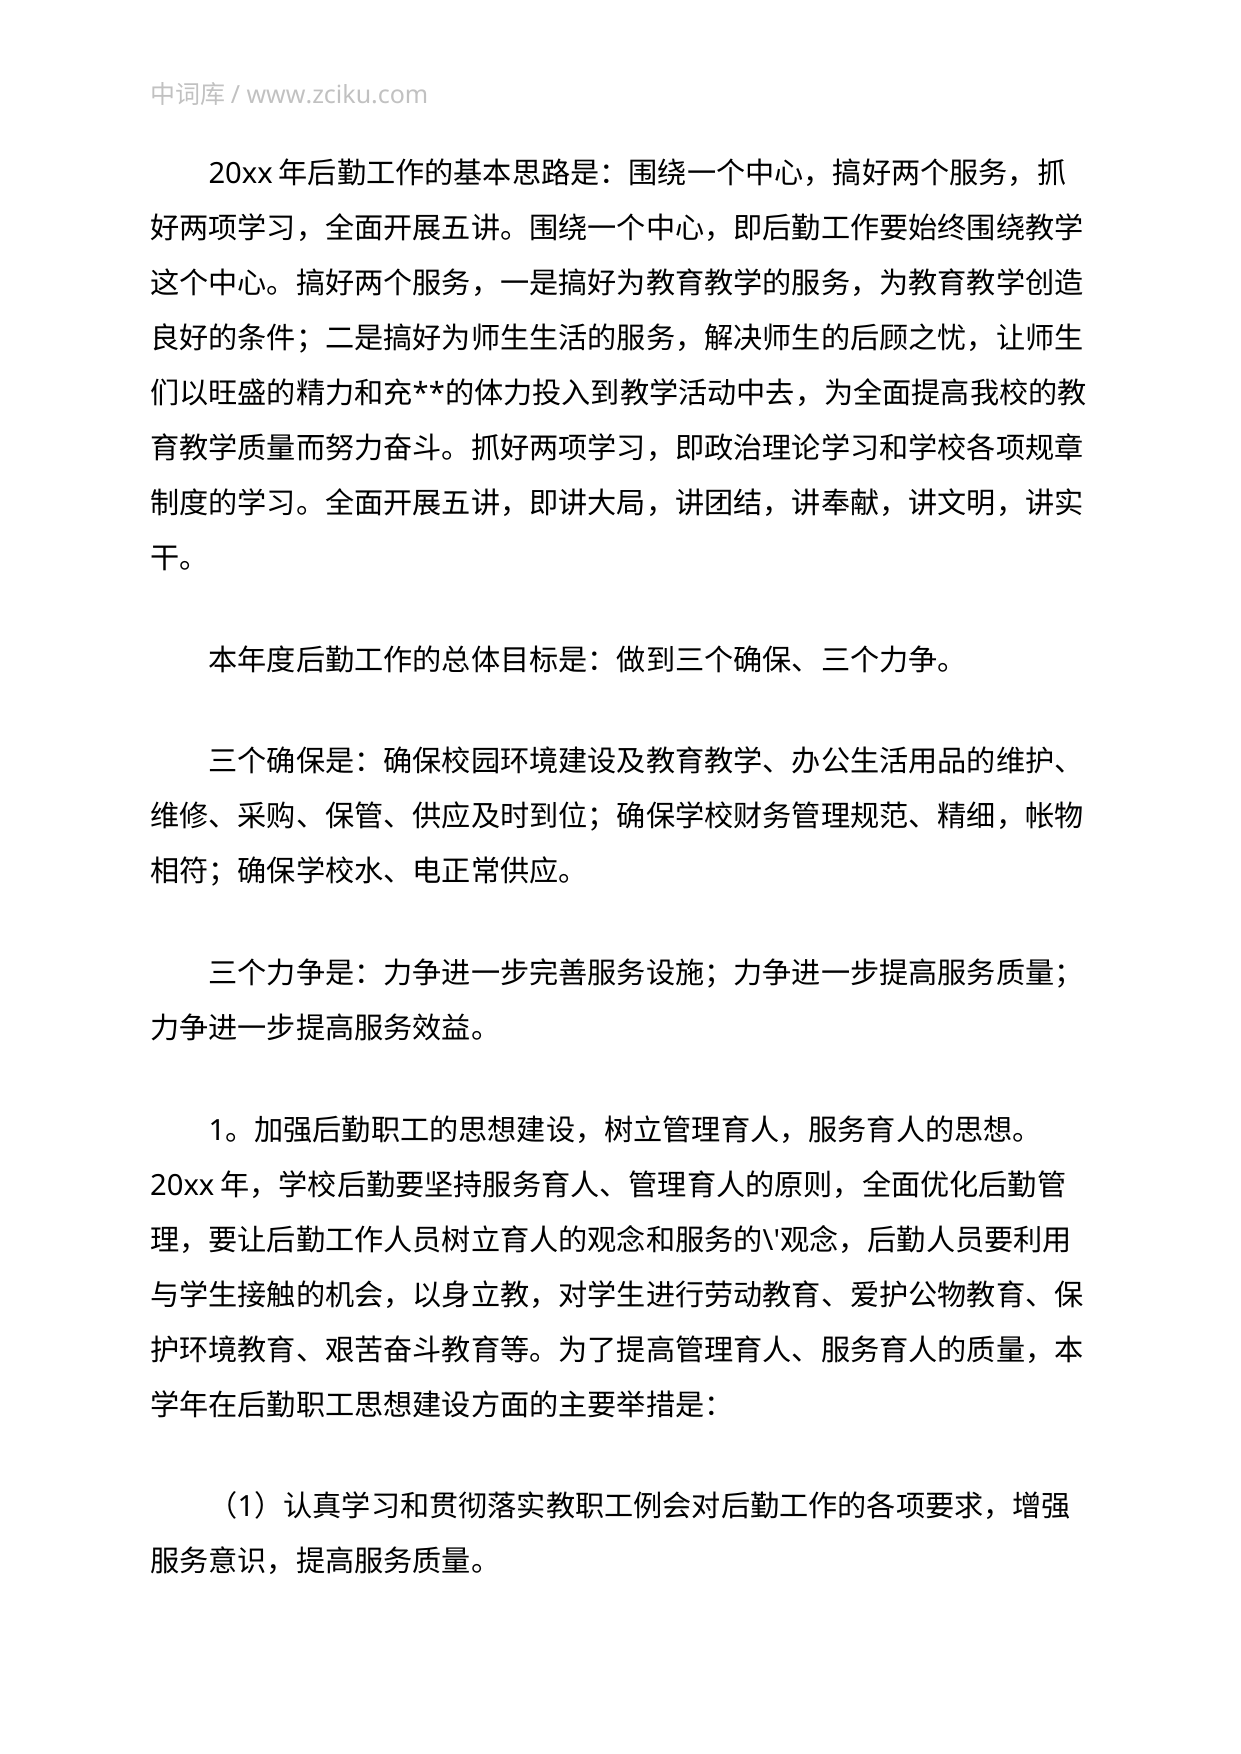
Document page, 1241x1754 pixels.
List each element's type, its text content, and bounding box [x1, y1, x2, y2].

text （1）认真学习和贯彻落实教职工例会对后勤工作的各项要求，增强服务意识，提高服务质量。 [150, 1483, 1090, 1580]
text 三个力争是：力争进一步完善服务设施；力争进一步提高服务质量；力争进一步提高服务效益。 [150, 949, 1090, 1047]
text 本年度后勤工作的总体目标是：做到三个确保、三个力争。 [150, 636, 1090, 678]
text 1。加强后勤职工的思想建设，树立管理育人，服务育人的思想。20xx年，学校后勤要坚持服务育人、管理育人的原则，全面优化后勤管理，要让后勤工作人员树立育人的观念和服务的\'观念，后勤人员要利用与学生接触的机会，以身立教，对学生进行劳动教育、爱护公物教育、保护环境教育、艰苦奋斗教育等。为了提高管理育人、服务育人的质量，本学年在后勤职工思想建设方面的主要举措是： [150, 1106, 1090, 1423]
text 20xx年后勤工作的基本思路是：围绕一个中心，搞好两个服务，抓好两项学习，全面开展五讲。围绕一个中心，即后勤工作要始终围绕教学这个中心。搞好两个服务，一是搞好为教育教学的服务，为教育教学创造良好的条件；二是搞好为师生生活的服务，解决师生的后顾之忧，让师生们以旺盛的精力和充**的体力投入到教学活动中去，为全面提高我校的教育教学质量而努力奋斗。抓好两项学习，即政治理论学习和学校各项规章制度的学习。全面开展五讲，即讲大局，讲团结，讲奉献，讲文明，讲实干。 [150, 150, 1090, 577]
text 三个确保是：确保校园环境建设及教育教学、办公生活用品的维护、维修、采购、保管、供应及时到位；确保学校财务管理规范、精细，帐物相符；确保学校水、电正常供应。 [150, 738, 1090, 890]
